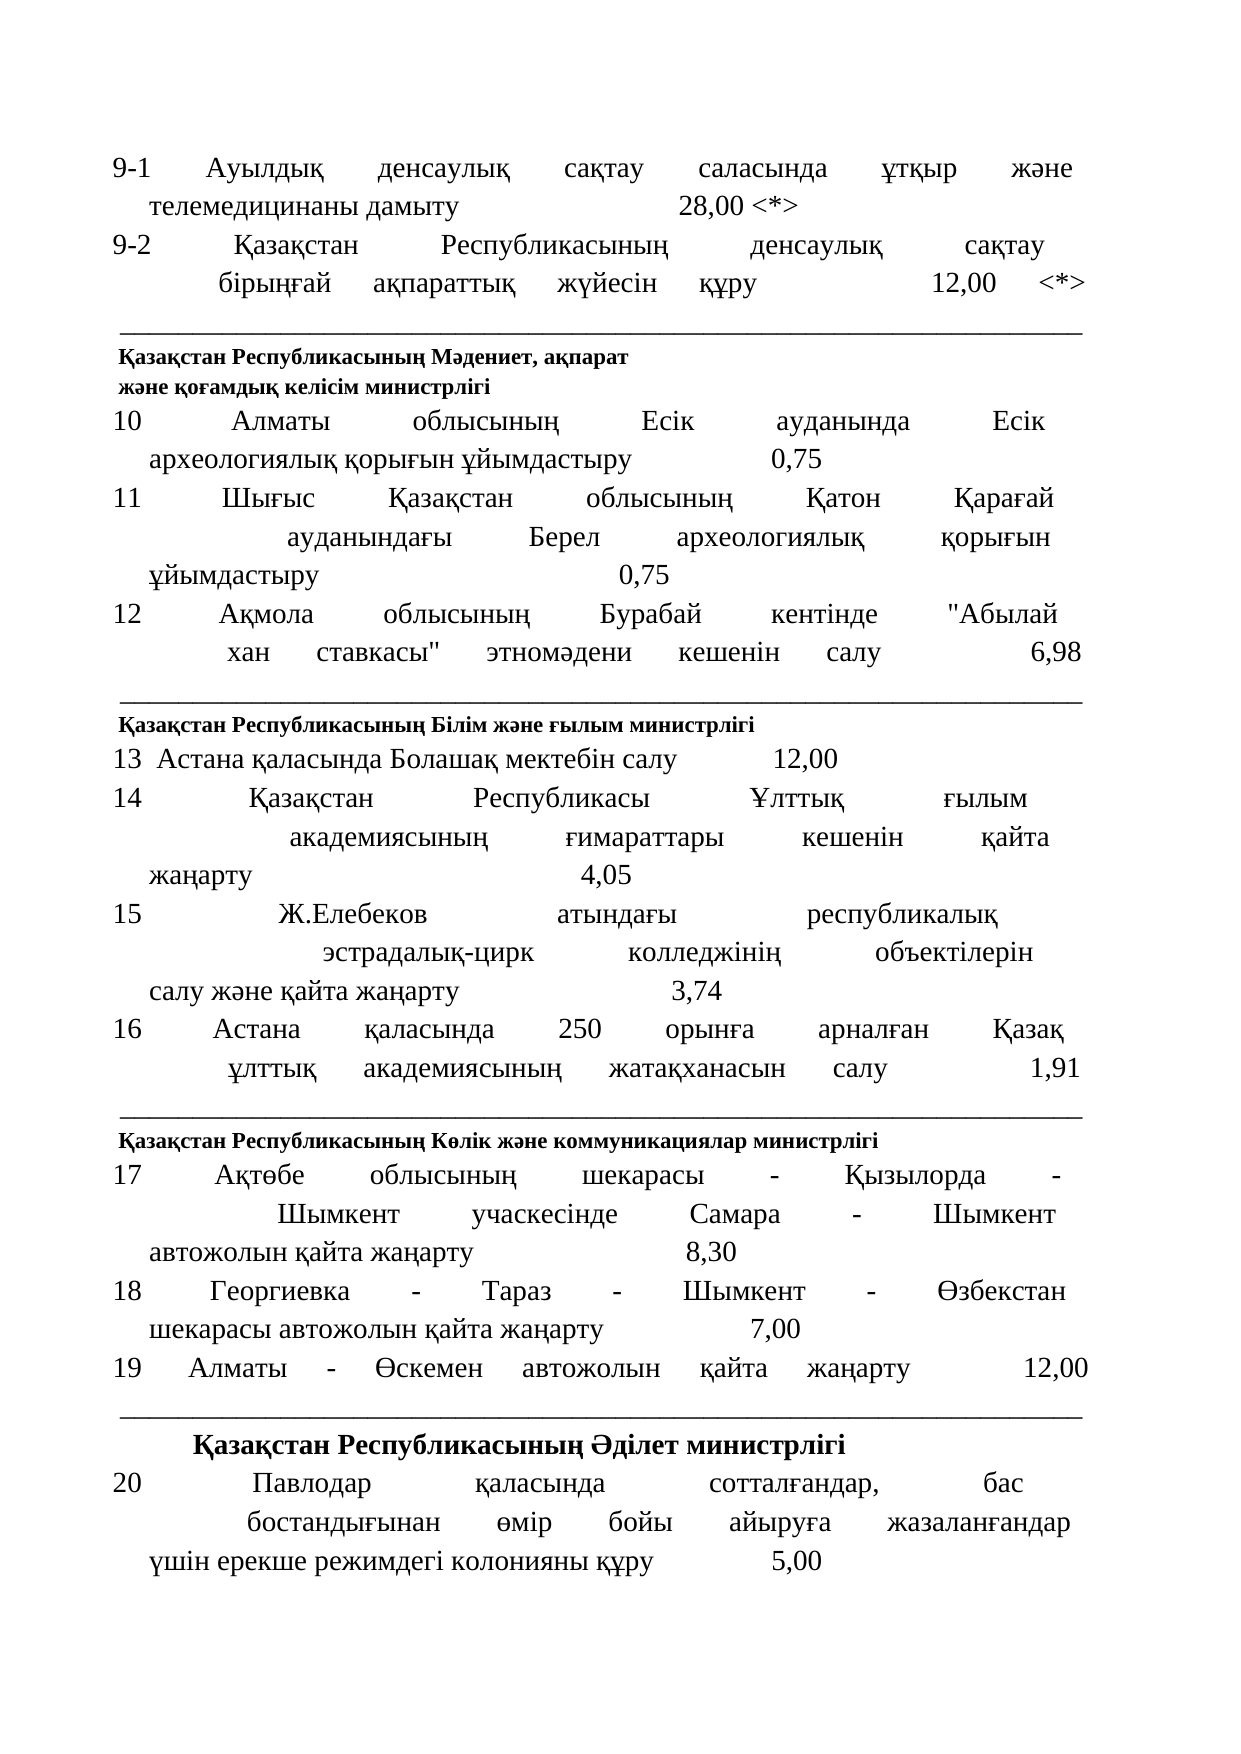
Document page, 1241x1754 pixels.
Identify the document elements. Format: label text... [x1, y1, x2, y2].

text 14 Қазақстан Республикасы Ұлттық ғылым академиясының ғимараттары кешенiн қайта жаңарту 4,05 [112, 780, 1128, 891]
text 9-2 Қазақстан Республикасының денсаулық сақтау бiрыңғай ақпараттық жүйесiн құру 12,00 <*> __________________________________________________________________ [112, 227, 1128, 338]
text Қазақстан Республикасының Көлiк және коммуникациялар министрлiгi [112, 1127, 1128, 1153]
text 16 Астана қаласында 250 орынға арналған Қазақ ұлттық академиясының жатақханасын салу 1,91 __________________________________________________________________ [112, 1011, 1128, 1122]
text Қазақстан Республикасының Әдiлет министрлігі [112, 1427, 1128, 1461]
text 12 Ақмола облысының Бурабай кентiнде "Абылай хан ставкасы" этномәдени кешенiн салу 6,98 __________________________________________________________________ [112, 596, 1128, 706]
text 11 Шығыс Қазақстан облысының Қатон Қарағай ауданындағы Берел археологиялық қорығын ұйымдастыру 0,75 [112, 480, 1128, 591]
text 9-1 Ауылдық денсаулық сақтау саласында ұтқыр және телемедицинаны дамыту 28,00 <*> [112, 150, 1128, 222]
text Қазақстан Республикасының Білiм және ғылым министрлiгi [112, 711, 1128, 738]
text 18 Георгиевка - Тараз - Шымкент - Өзбекстан шекарасы автожолын қайта жаңарту 7,00 [112, 1273, 1128, 1345]
text 13 Астана қаласында Болашақ мектебiн салу 12,00 [112, 742, 1128, 775]
text 15 Ж.Елебеков атындағы республикалық эстрадалық-цирк колледжiнiң объектiлерiн салу және қайта жаңарту 3,74 [112, 896, 1128, 1006]
text 19 Алматы - Өскемен автожолын қайта жаңарту 12,00 __________________________________________________________________ [112, 1350, 1128, 1422]
text 20 Павлодар қаласында сотталғандар, бас бостандығынан өмiр бойы айыруға жазаланғандар үшiн ерекше режимдегi колонияны құру 5,00 [112, 1466, 1128, 1576]
text Қазақстан Республикасының Мәдениет, ақпарат және қоғамдық келiсiм министрлiгi [112, 343, 1128, 399]
text 10 Алматы облысының Есiк ауданында Есiк археологиялық қорығын ұйымдастыру 0,75 [112, 403, 1128, 475]
text 17 Ақтөбе облысының шекарасы - Қызылорда - Шымкент учаскесiнде Самара - Шымкент автожолын қайта жаңарту 8,30 [112, 1157, 1128, 1268]
